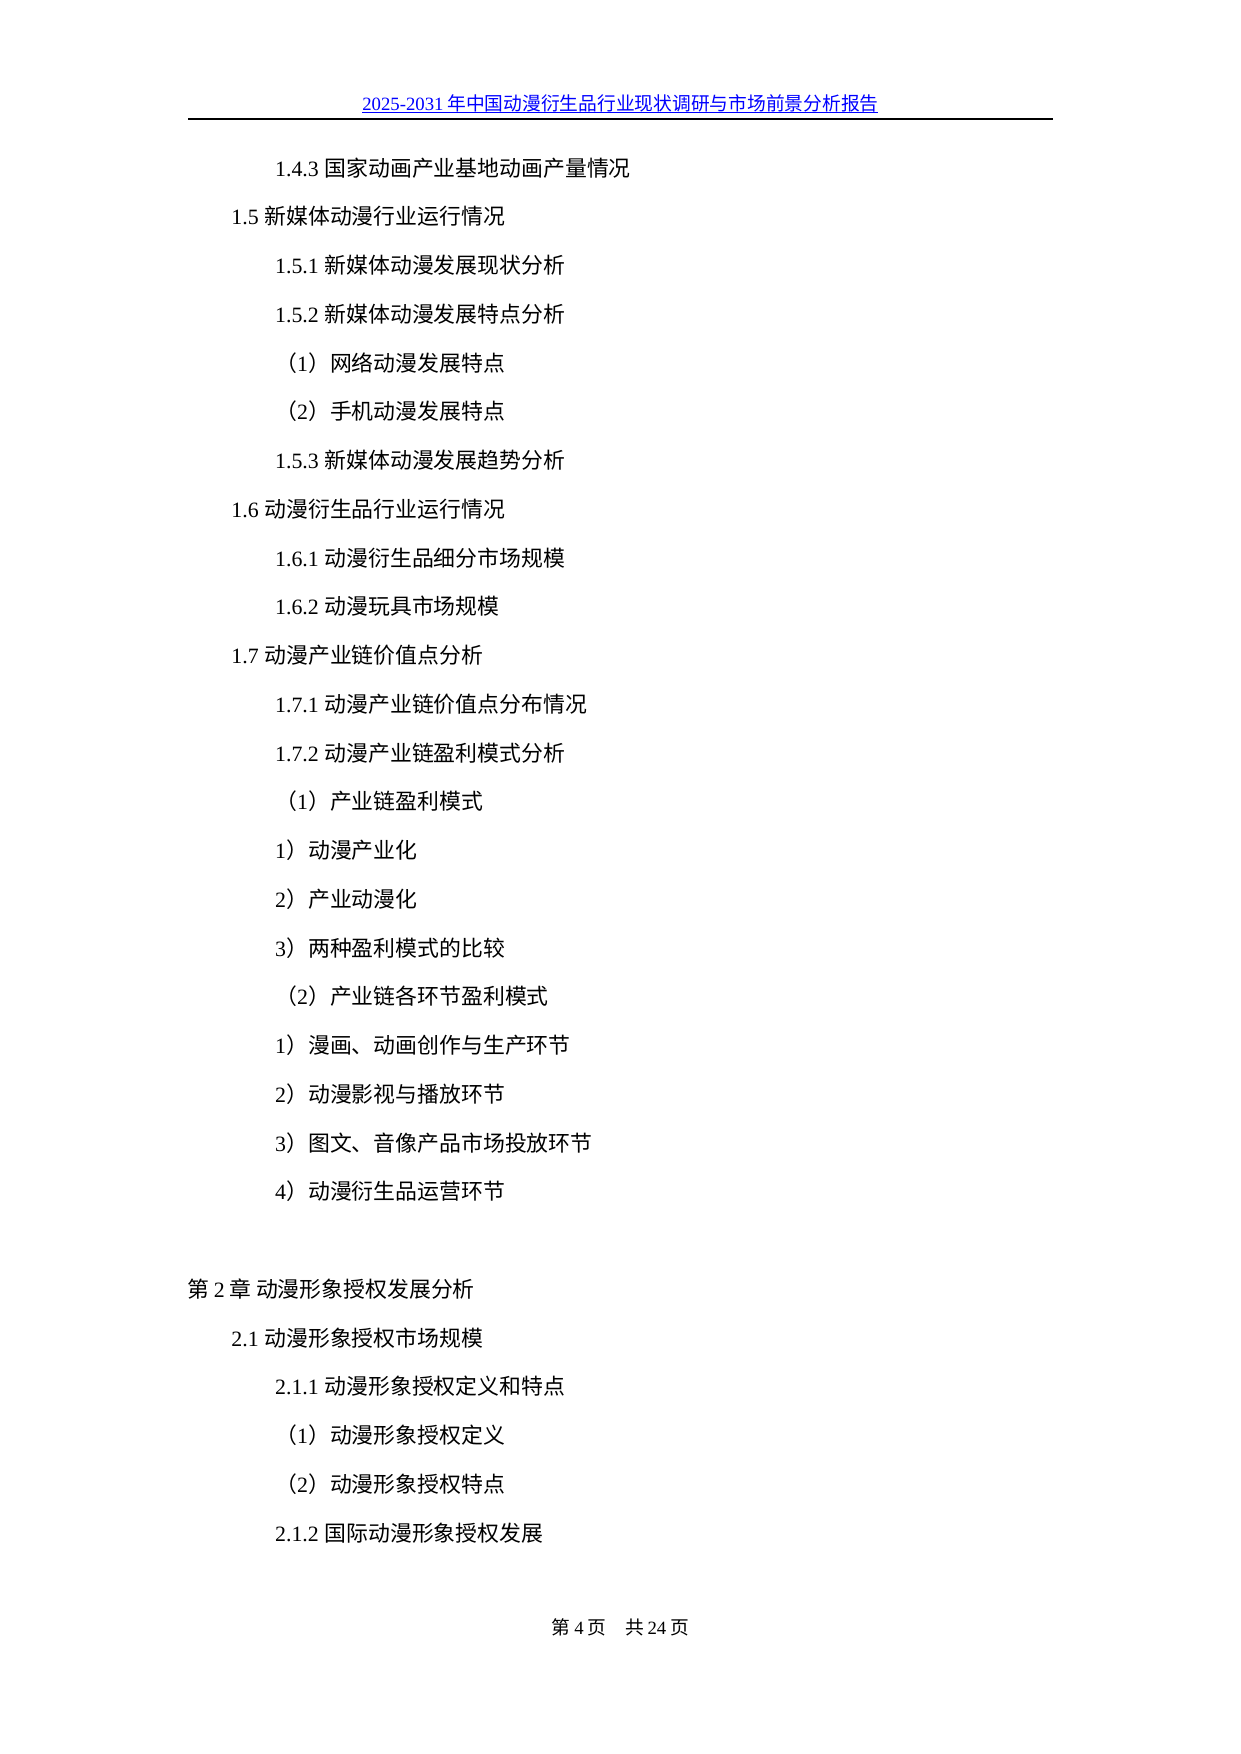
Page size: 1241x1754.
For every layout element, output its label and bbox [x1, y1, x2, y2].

text [187, 150, 1053, 1548]
